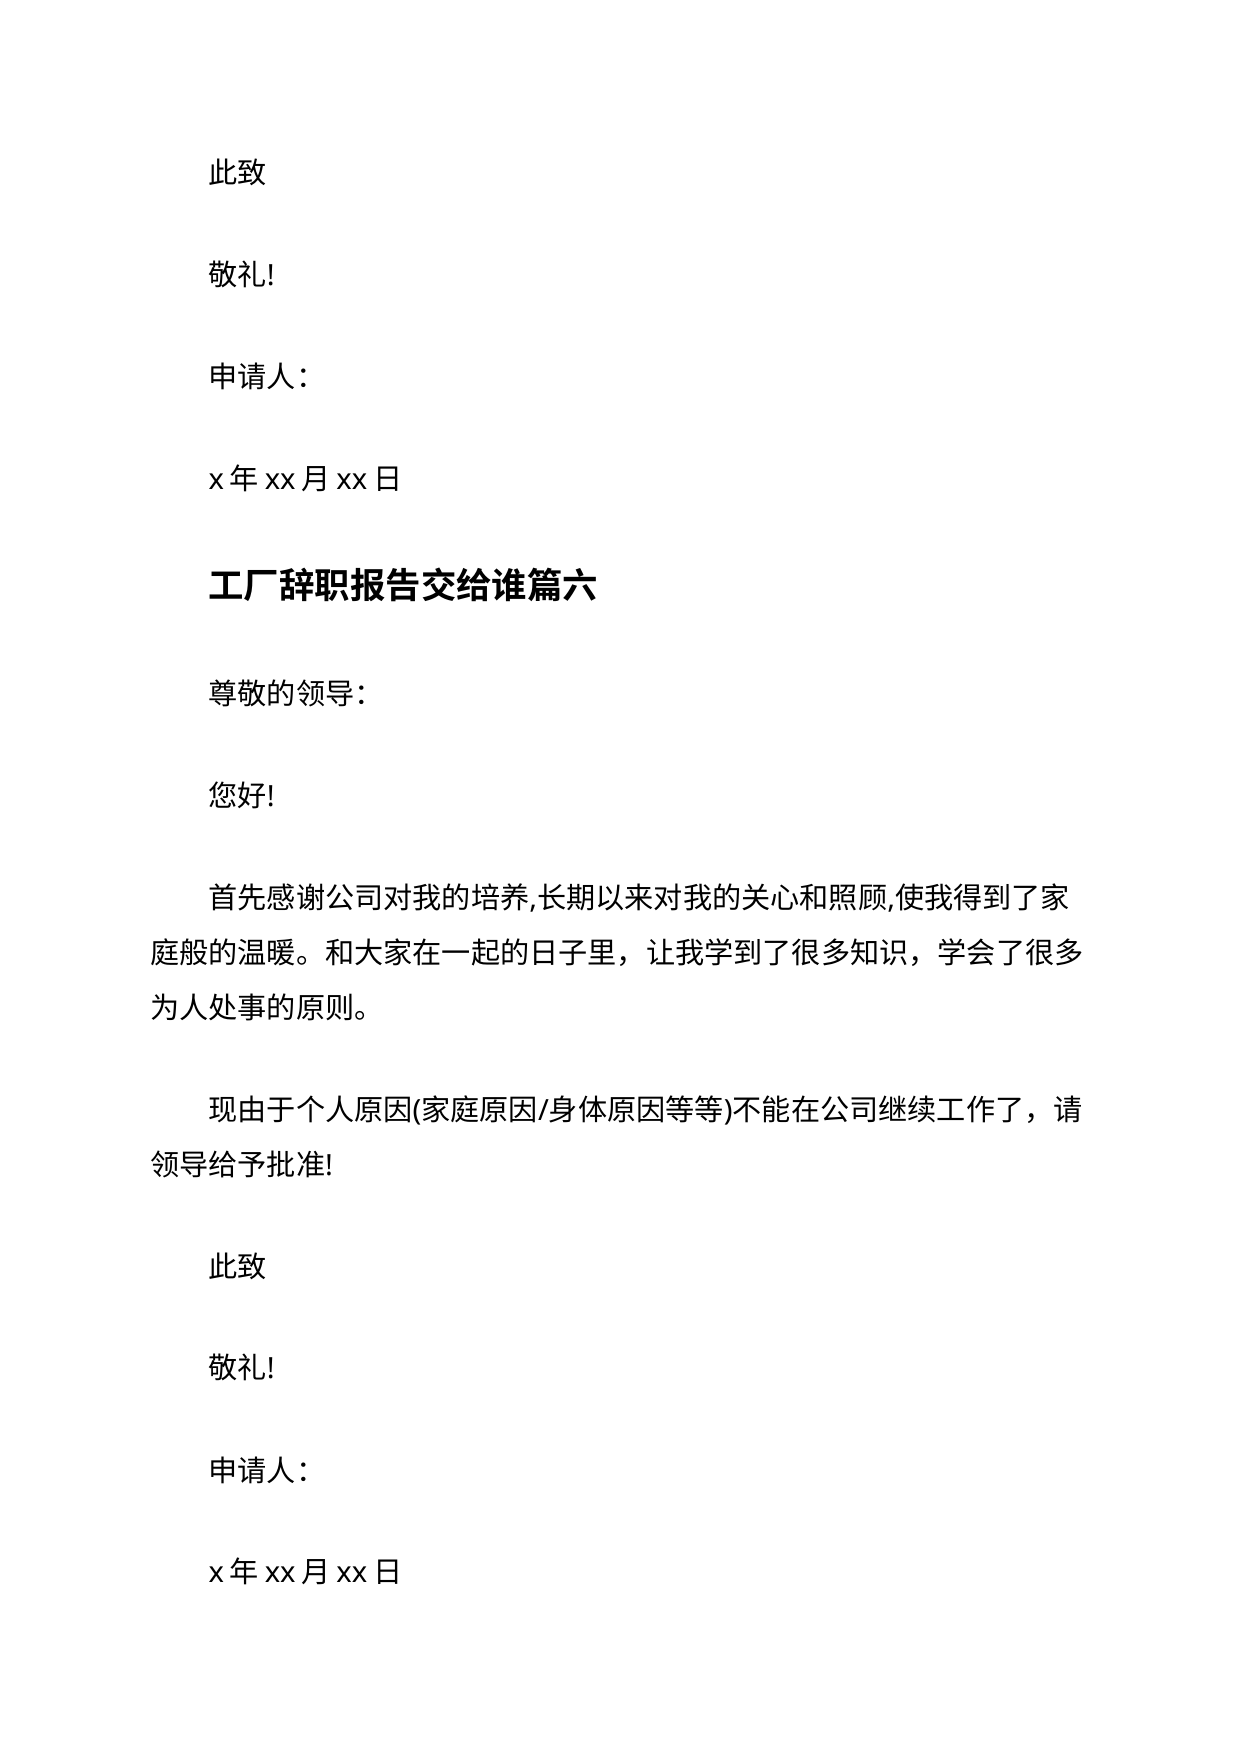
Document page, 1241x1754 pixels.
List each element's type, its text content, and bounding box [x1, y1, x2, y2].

text 敬礼! [150, 252, 1090, 294]
text 此致 [150, 150, 1090, 192]
text x年xx月xx日 [150, 456, 1090, 498]
text 尊敬的领导： [150, 671, 1090, 713]
text 工厂辞职报告交给谁篇六 [150, 557, 1090, 609]
text 现由于个人原因(家庭原因/身体原因等等)不能在公司继续工作了，请领导给予批准! [150, 1086, 1090, 1184]
text 敬礼! [150, 1345, 1090, 1387]
text 申请人： [150, 354, 1090, 396]
text x年xx月xx日 [150, 1549, 1090, 1591]
text 首先感谢公司对我的培养,长期以来对我的关心和照顾,使我得到了家庭般的温暖。和大家在一起的日子里，让我学到了很多知识，学会了很多为人处事的原则。 [150, 875, 1090, 1027]
text 您好! [150, 773, 1090, 815]
text 此致 [150, 1243, 1090, 1286]
text 申请人： [150, 1447, 1090, 1489]
